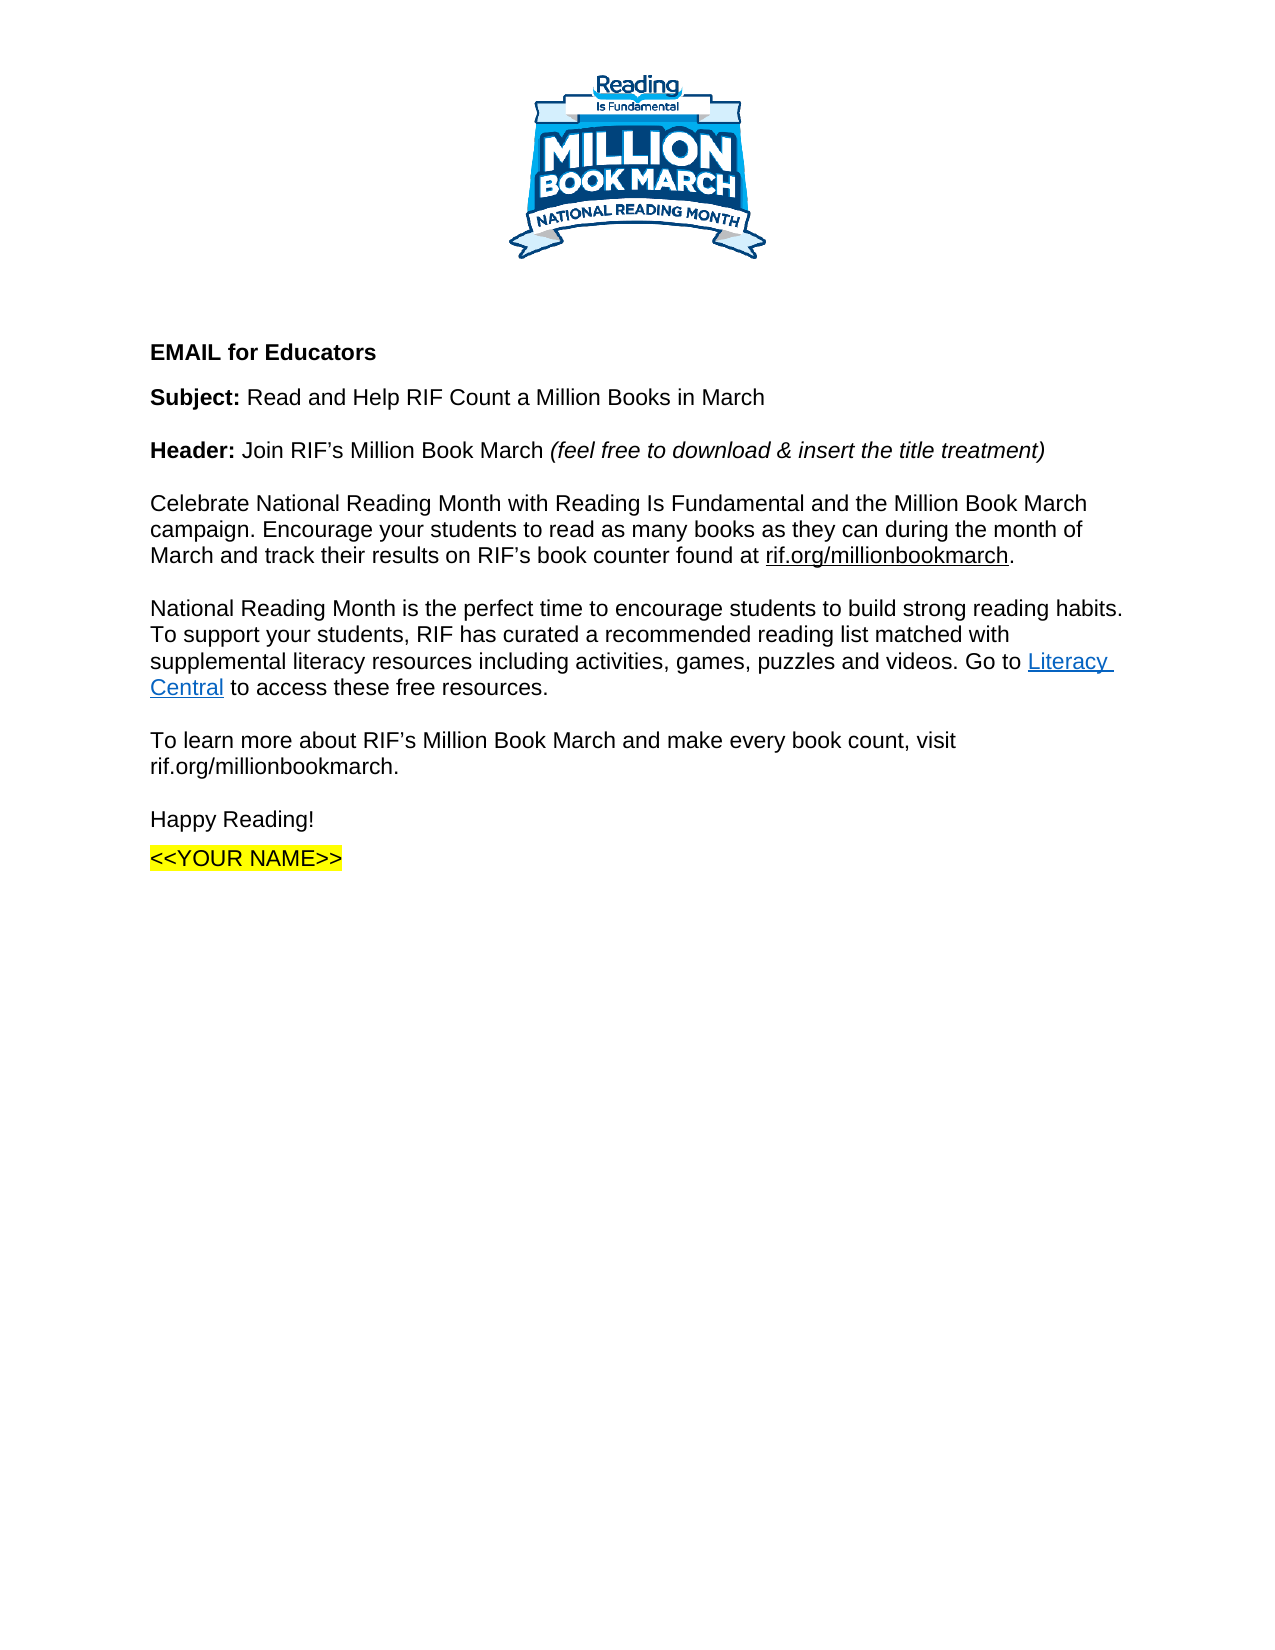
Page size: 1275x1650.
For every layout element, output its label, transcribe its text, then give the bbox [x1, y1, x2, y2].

text To learn more about RIF’s Million Book March and make every book count, visit rif.org/millionbookmarch. [150, 727, 1125, 779]
text Happy Reading! [150, 806, 1125, 832]
text <<YOUR NAME>> [150, 844, 1125, 871]
text Header: Join RIF’s Million Book March (feel free to download & insert the title treatment) [150, 437, 1125, 463]
text Subject: Read and Help RIF Count a Million Books in March [150, 384, 1125, 410]
text EMAIL for Educators [150, 339, 1125, 365]
text Celebrate National Reading Month with Reading Is Fundamental and the Million Book March campaign. Encourage your students to read as many books as they can during the month of March and track their results on RIF’s book counter found at rif.org/millionbookmarch. [150, 489, 1125, 568]
text National Reading Month is the perfect time to encourage students to build strong reading habits. To support your students, RIF has curated a recommended reading list matched with supplemental literacy resources including activities, games, puzzles and videos. Go to Literacy Central to access these free resources. [150, 595, 1125, 700]
picture [509, 75, 766, 259]
